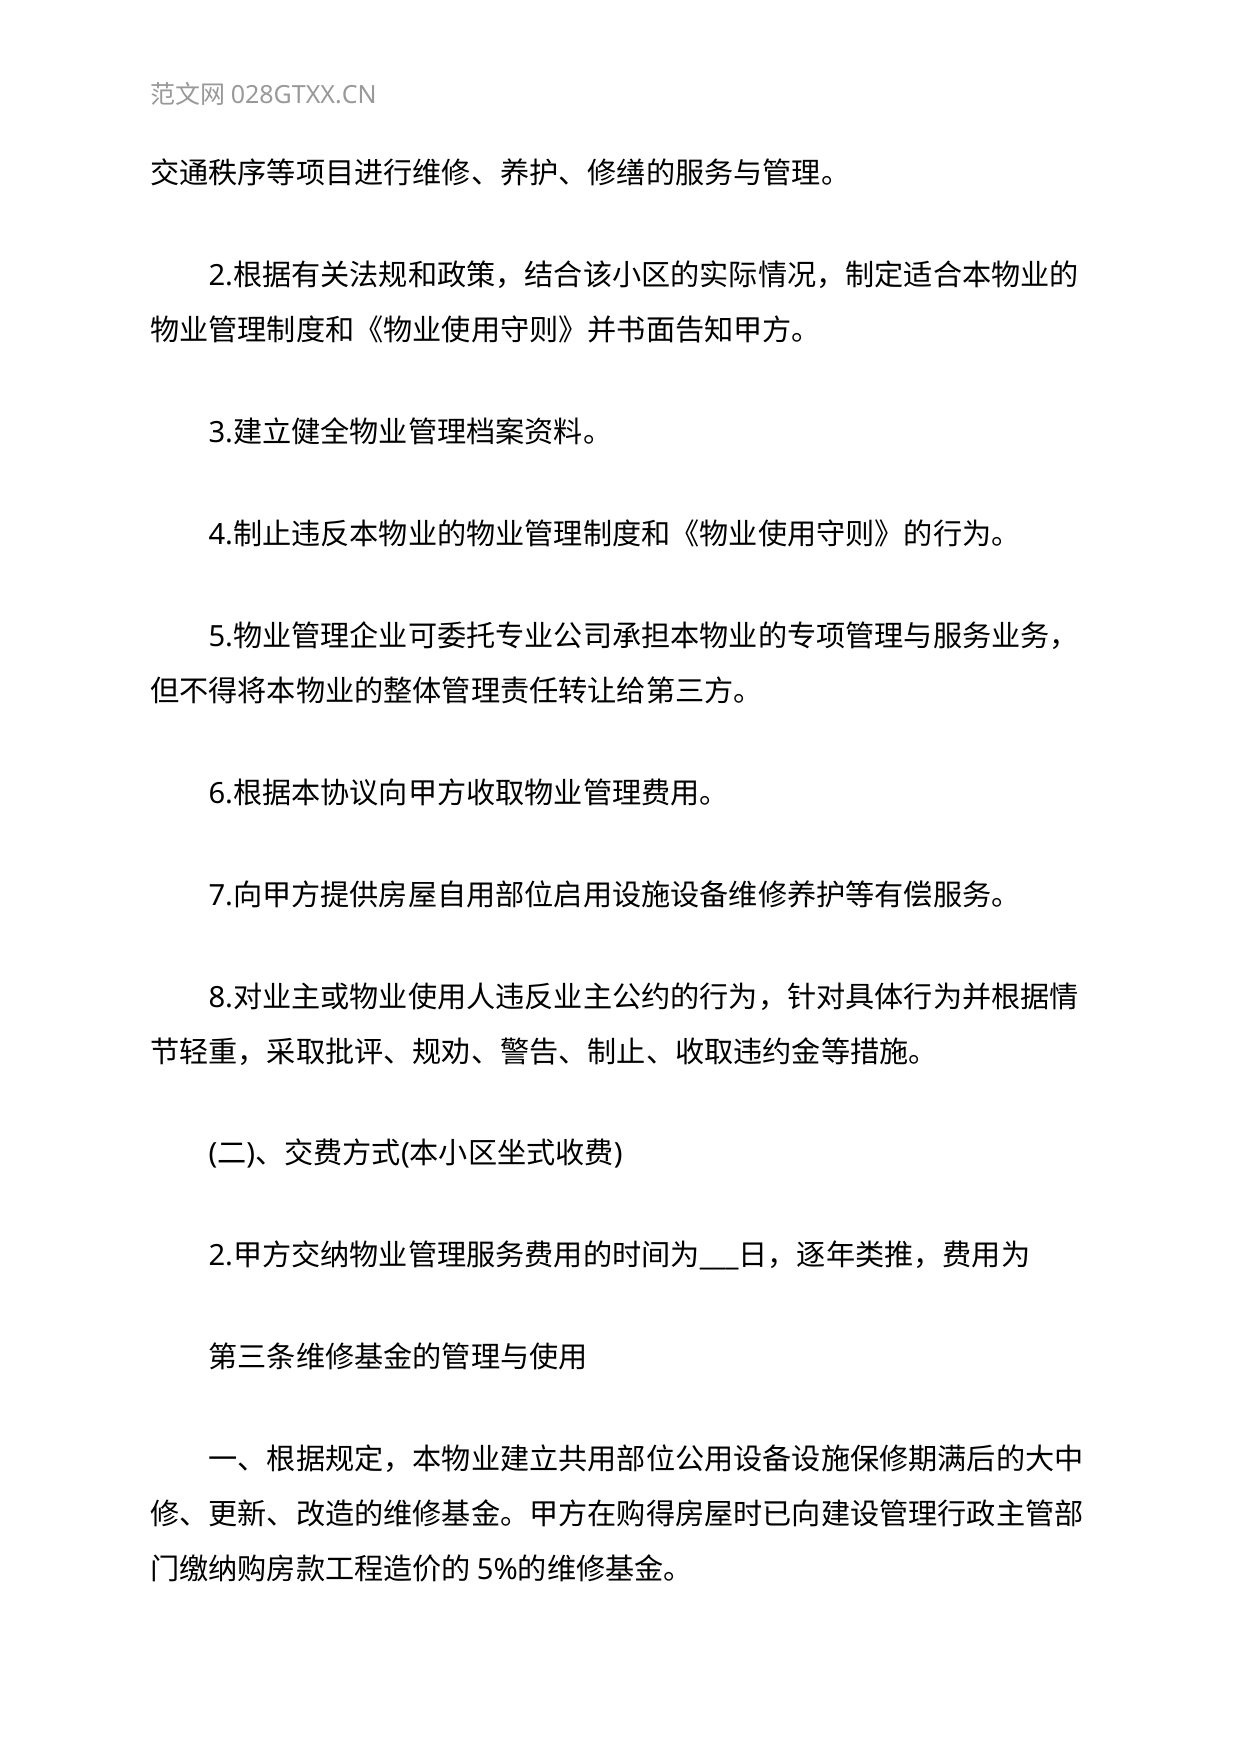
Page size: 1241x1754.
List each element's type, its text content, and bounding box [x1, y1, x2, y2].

text 2.根据有关法规和政策，结合该小区的实际情况，制定适合本物业的物业管理制度和《物业使用守则》并书面告知甲方。 [150, 252, 1090, 349]
text 8.对业主或物业使用人违反业主公约的行为，针对具体行为并根据情节轻重，采取批评、规劝、警告、制止、收取违约金等措施。 [150, 973, 1090, 1071]
text 4.制止违反本物业的物业管理制度和《物业使用守则》的行为。 [150, 511, 1090, 553]
text 6.根据本协议向甲方收取物业管理费用。 [150, 769, 1090, 812]
text 3.建立健全物业管理档案资料。 [150, 408, 1090, 451]
text 5.物业管理企业可委托专业公司承担本物业的专项管理与服务业务，但不得将本物业的整体管理责任转让给第三方。 [150, 612, 1090, 710]
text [150, 150, 1090, 192]
text 第三条维修基金的管理与使用 [150, 1334, 1090, 1376]
text 2.甲方交纳物业管理服务费用的时间为___日，逐年类推，费用为 [150, 1232, 1090, 1274]
text 一、根据规定，本物业建立共用部位公用设备设施保修期满后的大中修、更新、改造的维修基金。甲方在购得房屋时已向建设管理行政主管部门缴纳购房款工程造价的5%的维修基金。 [150, 1436, 1090, 1588]
text (二)、交费方式(本小区坐式收费) [150, 1130, 1090, 1172]
text 7.向甲方提供房屋自用部位启用设施设备维修养护等有偿服务。 [150, 871, 1090, 914]
